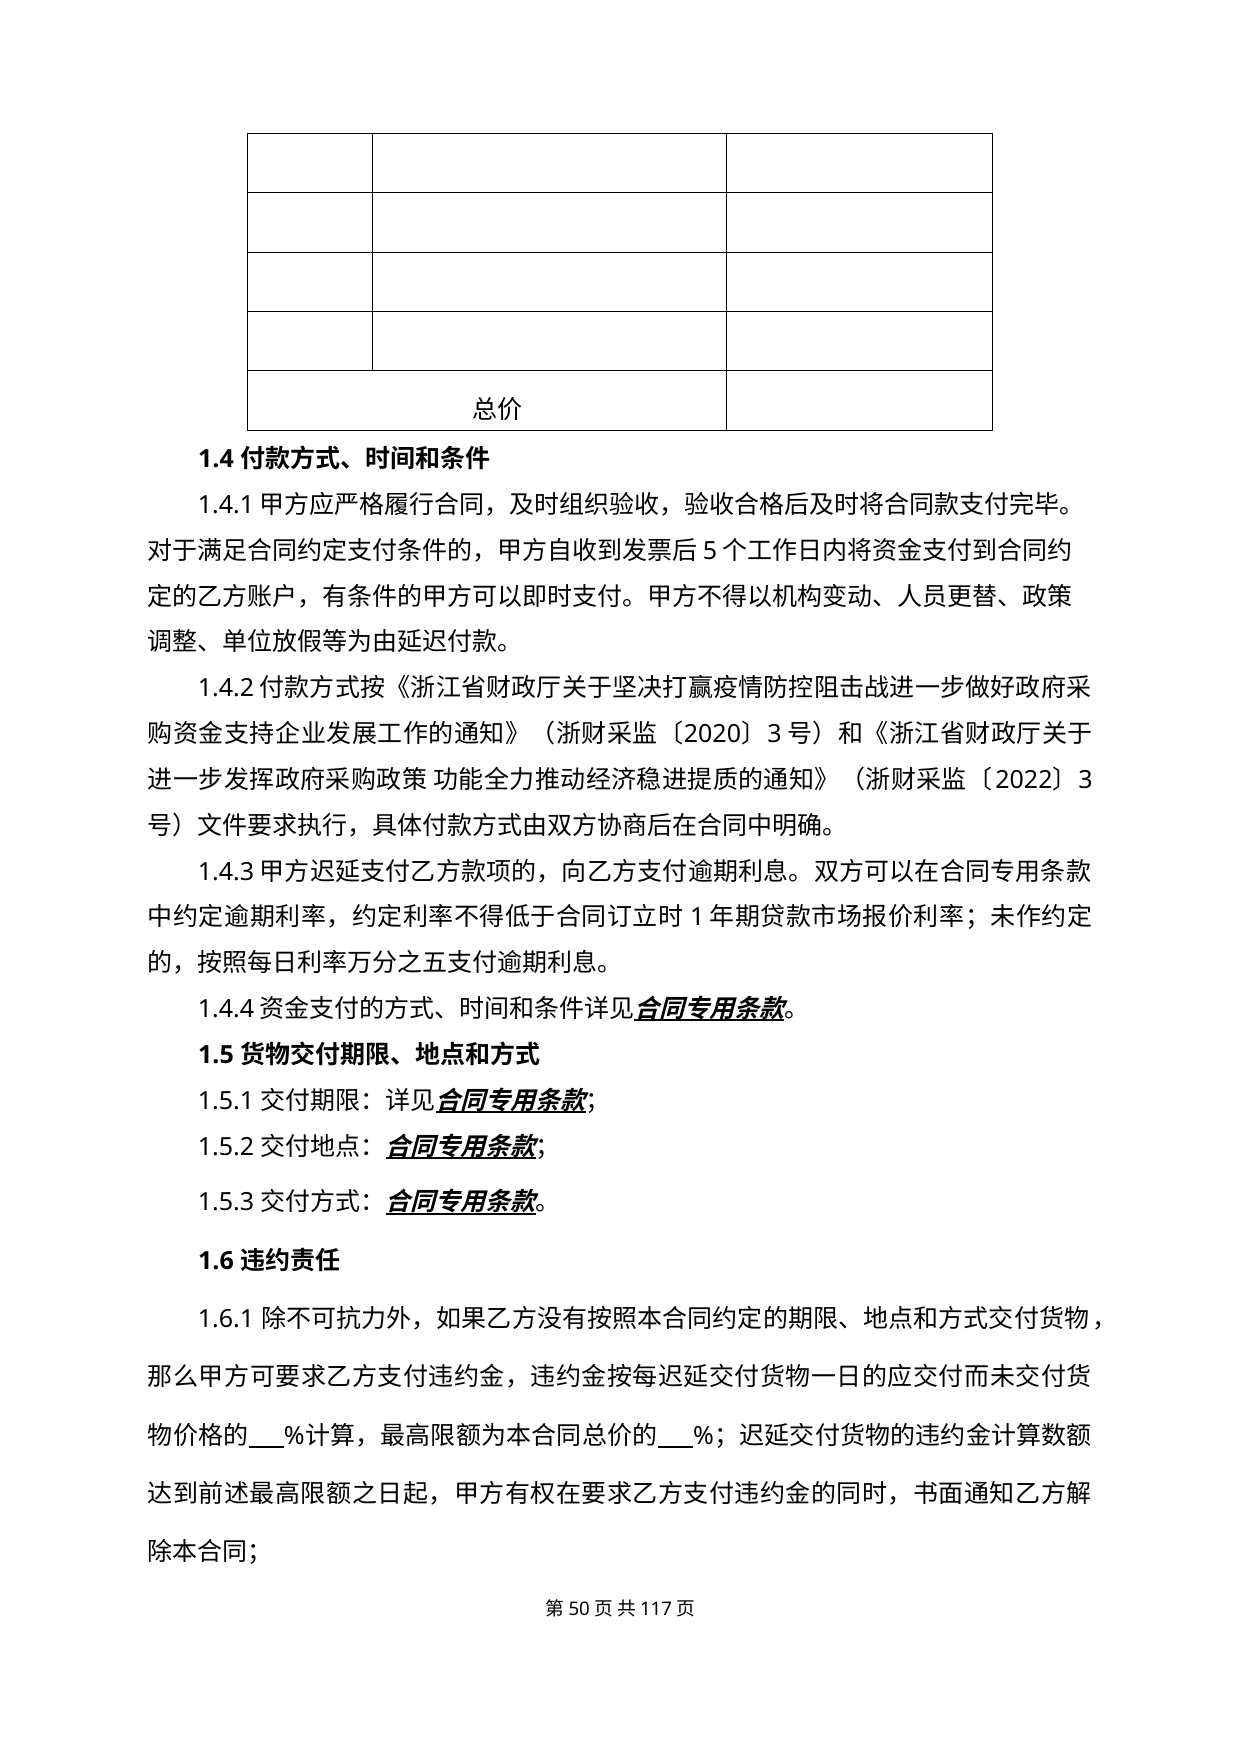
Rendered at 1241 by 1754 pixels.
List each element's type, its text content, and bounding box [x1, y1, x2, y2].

table_cell [248, 312, 372, 370]
text 1.5 货物交付期限、地点和方式 [148, 1027, 1092, 1072]
table_cell [727, 253, 992, 311]
text 1.6 违约责任 [148, 1222, 1092, 1281]
table_cell [727, 134, 992, 192]
text 1.5.3 交付方式：合同专用条款。 [148, 1164, 1092, 1222]
table_cell [727, 193, 992, 252]
table_cell [248, 253, 372, 311]
text 1.5.2 交付地点：合同专用条款； [148, 1118, 1092, 1164]
text 1.5.1 交付期限：详见合同专用条款； [148, 1072, 1092, 1118]
text 1.4.2付款方式按《浙江省财政厅关于坚决打赢疫情防控阻击战进一步做好政府采购资金支持企业发展工作的通知》（浙财采监〔2020〕3号）和《浙江省财政厅关于进一步发挥政府采购政策 功能全力推动经济稳进提质的通知》（浙财采监〔2022〕3号）文件要求执行，具体付款方式由双方协商后在合同中明确。 [148, 660, 1092, 843]
text 1.4 付款方式、时间和条件 [148, 431, 1092, 477]
table_cell [727, 312, 992, 370]
table_cell [727, 371, 992, 430]
table_cell [248, 134, 372, 192]
text 1.4.3甲方迟延支付乙方款项的，向乙方支付逾期利息。双方可以在合同专用条款中约定逾期利率，约定利率不得低于合同订立时1年期贷款市场报价利率；未作约定的，按照每日利率万分之五支付逾期利息。 [148, 843, 1092, 981]
table_cell [373, 312, 726, 370]
text 1.4.4资金支付的方式、时间和条件详见合同专用条款。 [148, 981, 1092, 1027]
text 1.6.1 除不可抗力外，如果乙方没有按照本合同约定的期限、地点和方式交付货物，那么甲方可要求乙方支付违约金，违约金按每迟延交付货物一日的应交付而未交付货物价格的 %计算，最高限额为本合同总价的 %；迟延交付货物的违约金计算数额达到前述最高限额之日起，甲方有权在要求乙方支付违约金的同时，书面通知乙方解除本合同； [148, 1281, 1092, 1572]
table_cell [373, 134, 726, 192]
table_cell [248, 193, 372, 252]
table_cell 总价 [248, 371, 726, 430]
text 1.4.1甲方应严格履行合同，及时组织验收，验收合格后及时将合同款支付完毕。对于满足合同约定支付条件的，甲方自收到发票后5个工作日内将资金支付到合同约定的乙方账户，有条件的甲方可以即时支付。甲方不得以机构变动、人员更替、政策调整、单位放假等为由延迟付款。 [148, 477, 1092, 660]
table_cell [373, 193, 726, 252]
table_cell [373, 253, 726, 311]
